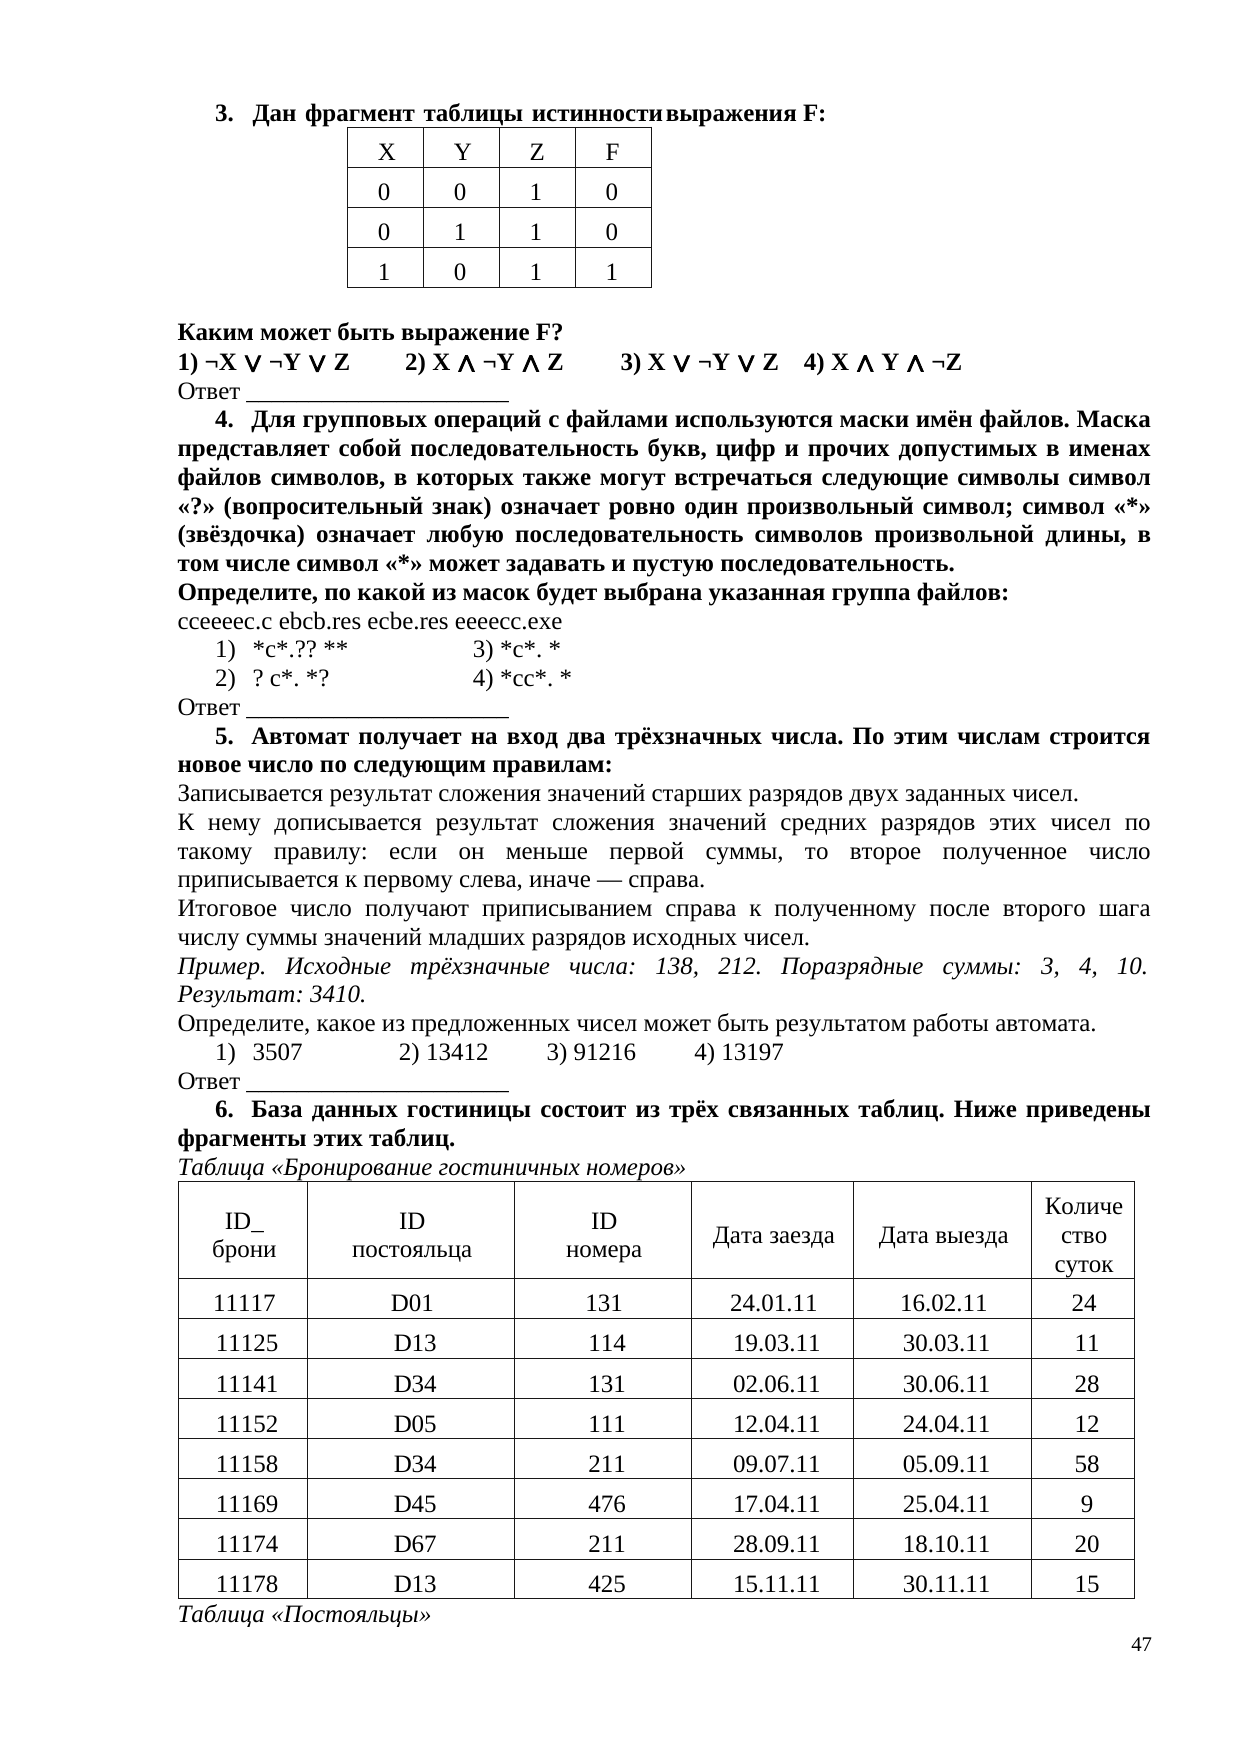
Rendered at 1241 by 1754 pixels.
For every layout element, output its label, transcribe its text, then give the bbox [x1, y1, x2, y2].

table_cell D67 [308, 1519, 514, 1558]
table_cell 131 [515, 1359, 691, 1398]
table_header X [348, 128, 423, 167]
table_cell D45 [308, 1479, 514, 1518]
table_cell 0 [424, 248, 499, 287]
table_cell 19.03.11 [692, 1319, 853, 1358]
table_cell 114 [515, 1319, 691, 1358]
table_header ID постояльца [308, 1182, 514, 1278]
table_cell D13 [308, 1560, 514, 1598]
table_cell 1 [500, 208, 575, 247]
text Ответ _____________________ [177, 1066, 1152, 1094]
text 1) ¬X ∨ ¬Y ∨ Z 2) X ∧ ¬Y ∧ Z 3) X ∨ ¬Y ∨ Z 4) X ∧ Y ∧ ¬Z [177, 346, 1152, 376]
list Автомат получает на вход два трёхзначных числа. По этим числам строится новое число по следующим правилам: [177, 721, 1152, 778]
table_cell 11125 [179, 1319, 307, 1358]
table_cell 28 [1032, 1359, 1134, 1398]
table_cell 11178 [179, 1560, 307, 1598]
table_cell 9 [1032, 1479, 1134, 1518]
table_cell 211 [515, 1439, 691, 1478]
table_cell 131 [515, 1279, 691, 1318]
table_cell 09.07.11 [692, 1439, 853, 1478]
table_cell D34 [308, 1439, 514, 1478]
table_cell 0 [348, 168, 423, 207]
table_cell 425 [515, 1560, 691, 1598]
table_cell 16.02.11 [854, 1279, 1031, 1318]
table_cell 05.09.11 [854, 1439, 1031, 1478]
table_cell D01 [308, 1279, 514, 1318]
table_cell 0 [424, 168, 499, 207]
text Записывается результат сложения значений старших разрядов двух заданных чисел. [177, 778, 1152, 807]
table_header ID номера [515, 1182, 691, 1278]
list База данных гостиницы состоит из трёх связанных таблиц. Ниже приведены фрагменты этих таблиц. [177, 1094, 1152, 1152]
table_cell D13 [308, 1319, 514, 1358]
table_cell 24 [1032, 1279, 1134, 1318]
text Пример. Исходные трёхзначные числа: 138, 212. Поразрядные суммы: 3, 4, 10. Результат: 3410. [177, 951, 1152, 1008]
table_cell 11174 [179, 1519, 307, 1558]
table_cell 11152 [179, 1399, 307, 1438]
text Итоговое число получают приписыванием справа к полученному после второго шага числу суммы значений младших разрядов исходных чисел. [177, 893, 1152, 951]
table_header Количество суток [1032, 1182, 1134, 1278]
list ? c*. *? 4) *cс*. * [215, 663, 1152, 692]
text Каким может быть выражение F? [177, 317, 1152, 346]
table_cell 1 [500, 248, 575, 287]
table_cell 111 [515, 1399, 691, 1438]
table_cell 11169 [179, 1479, 307, 1518]
table_cell 15.11.11 [692, 1560, 853, 1598]
table_cell 1 [424, 208, 499, 247]
table_cell 30.03.11 [854, 1319, 1031, 1358]
list *c*.?? ** 3) *c*. * [215, 634, 1152, 663]
text Определите, какое из предложенных чисел может быть результатом работы автомата. [177, 1008, 1152, 1037]
table_cell 30.11.11 [854, 1560, 1031, 1598]
table_cell 24.01.11 [692, 1279, 853, 1318]
table_cell 11 [1032, 1319, 1134, 1358]
table_cell 0 [576, 168, 651, 207]
text Таблица «Бронирование гостиничных номеров» [177, 1152, 1152, 1181]
list Для групповых операций с файлами используются маски имён файлов. Маска представляет собой последовательность букв, цифр и прочих допустимых в именах файлов символов, в которых также могут встречаться следующие символы символ «?» (вопросительный знак) означает ровно один произвольный символ; символ «*» (звёздочка) означает любую последовательность символов произвольной длины, в том числе символ «*» может задавать и пустую последовательность. [177, 404, 1152, 577]
table_cell 1 [500, 168, 575, 207]
table_cell 24.04.11 [854, 1399, 1031, 1438]
table_cell 476 [515, 1479, 691, 1518]
table_cell 15 [1032, 1560, 1134, 1598]
text К нему дописывается результат сложения значений средних разрядов этих чисел по такому правилу: если он меньше первой суммы, то второе полученное число приписывается к первому слева, иначе — справа. [177, 807, 1152, 893]
table_cell 1 [348, 248, 423, 287]
table_cell 0 [348, 208, 423, 247]
table_cell 02.06.11 [692, 1359, 853, 1398]
table_header F [576, 128, 651, 167]
text Ответ _____________________ [177, 692, 1152, 721]
table_cell 0 [576, 208, 651, 247]
table_cell 17.04.11 [692, 1479, 853, 1518]
table_cell 11141 [179, 1359, 307, 1398]
table_cell 12.04.11 [692, 1399, 853, 1438]
table_header Дата заезда [692, 1182, 853, 1278]
table_cell 11117 [179, 1279, 307, 1318]
text Определите, по какой из масок будет выбрана указанная группа файлов: [177, 577, 1152, 606]
table_cell 58 [1032, 1439, 1134, 1478]
table_cell D34 [308, 1359, 514, 1398]
table_cell 211 [515, 1519, 691, 1558]
table_header Дата выезда [854, 1182, 1031, 1278]
table_cell 30.06.11 [854, 1359, 1031, 1398]
list 3507 2) 13412 3) 91216 4) 13197 [215, 1037, 1152, 1066]
table_cell 1 [576, 248, 651, 287]
table_cell D05 [308, 1399, 514, 1438]
table_header ID_ брони [179, 1182, 307, 1278]
table_cell 18.10.11 [854, 1519, 1031, 1558]
table_header Z [500, 128, 575, 167]
text cceeeec.c ebcb.res ecbe.res eeeecc.exe [177, 606, 1152, 634]
text Таблица «Постояльцы» [177, 1599, 1152, 1628]
table_cell 11158 [179, 1439, 307, 1478]
table_cell 25.04.11 [854, 1479, 1031, 1518]
table_header Y [424, 128, 499, 167]
table_cell 12 [1032, 1399, 1134, 1438]
text Ответ _____________________ [177, 376, 1152, 404]
table_cell 20 [1032, 1519, 1134, 1558]
list Дан фрагмент таблицы истинности выражения F: [215, 98, 1152, 127]
table_cell 28.09.11 [692, 1519, 853, 1558]
